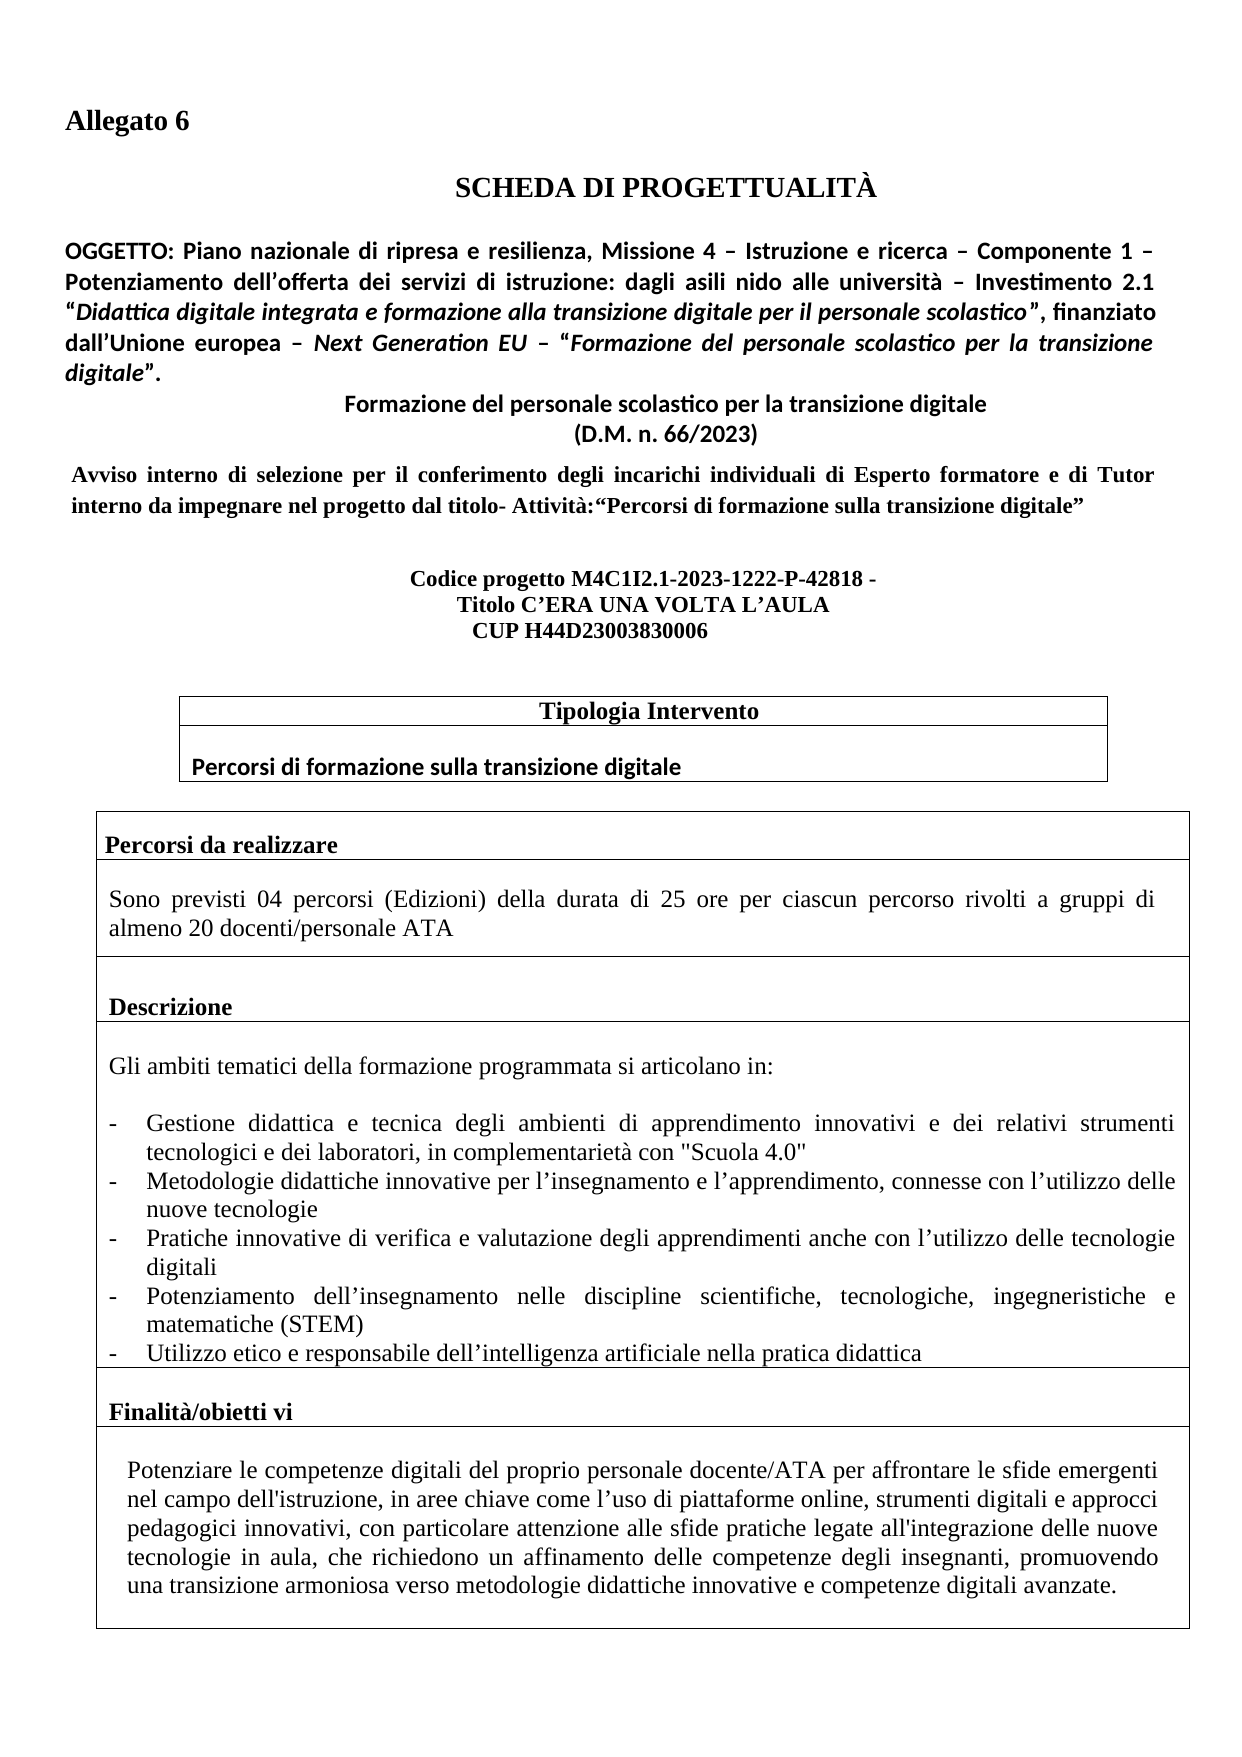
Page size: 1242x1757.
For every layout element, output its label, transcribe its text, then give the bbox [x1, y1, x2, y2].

table_cell Descrizione [97, 957, 1189, 1021]
table_cell Sono previsti 04 percorsi (Edizioni) della durata di 25 ore per ciascun percorso rivolti a gruppi di almeno 20 docenti/personale ATA [97, 860, 1189, 956]
text Codice progetto M4C1I2.1-2023-1222-P-42818 - [71, 564, 1215, 591]
text Formazione del personale scolastico per la transizione digitale [216, 388, 1116, 418]
table_header Percorsi da realizzare [97, 812, 1189, 859]
text OGGETTO: Piano nazionale di ripresa e resilienza, Missione 4 – Istruzione e ricerca – Componente 1 – Potenziamento dell’offerta dei servizi di istruzione: dagli asili nido alle università – Investimento 2.1 “Didattica digitale integrata e formazione alla transizione digitale per il personale scolastico”, finanziato dall’Unione europea – Next Generation EU – “Formazione del personale scolastico per la transizione digitale”. [65, 235, 1156, 388]
table_cell Gli ambiti tematici della formazione programmata si articolano in: Gestione didattica e tecnica degli ambienti di apprendimento innovativi e dei relativi strumenti tecnologici e dei laboratori, in complementarietà con "Scuola 4.0" Metodologie didattiche innovative per l’insegnamento e l’apprendimento, connesse con l’utilizzo delle nuove tecnologie Pratiche innovative di verifica e valutazione degli apprendimenti anche con l’utilizzo delle tecnologie digitali Potenziamento dell’insegnamento nelle discipline scientifiche, tecnologiche, ingegneristiche e matematiche (STEM) Utilizzo etico e responsabile dell’intelligenza artificiale nella pratica didattica [97, 1022, 1189, 1367]
table_cell Finalità/obietti vi [97, 1368, 1189, 1426]
text (D.M. n. 66/2023) [216, 418, 1116, 449]
table_cell Percorsi di formazione sulla transizione digitale [180, 726, 1107, 781]
table_cell Potenziare le competenze digitali del proprio personale docente/ATA per affrontare le sfide emergenti nel campo dell'istruzione, in aree chiave come l’uso di piattaforme online, strumenti digitali e approcci pedagogici innovativi, con particolare attenzione alle sfide pratiche legate all'integrazione delle nuove tecnologie in aula, che richiedono un affinamento delle competenze degli insegnanti, promuovendo una transizione armoniosa verso metodologie didattiche innovative e competenze digitali avanzate. [97, 1427, 1189, 1628]
text Allegato 6 [65, 103, 1115, 137]
text SCHEDA DI PROGETTUALITÀ [216, 171, 1116, 204]
text CUP H44D23003830006 [65, 617, 1115, 644]
text Avviso interno di selezione per il conferimento degli incarichi individuali di Esperto formatore e di Tutor interno da impegnare nel progetto dal titolo- Attività:“Percorsi di formazione sulla transizione digitale” [71, 461, 1156, 518]
table_header Tipologia Intervento [180, 697, 1107, 725]
text Titolo C’ERA UNA VOLTA L’AULA [71, 591, 1215, 617]
